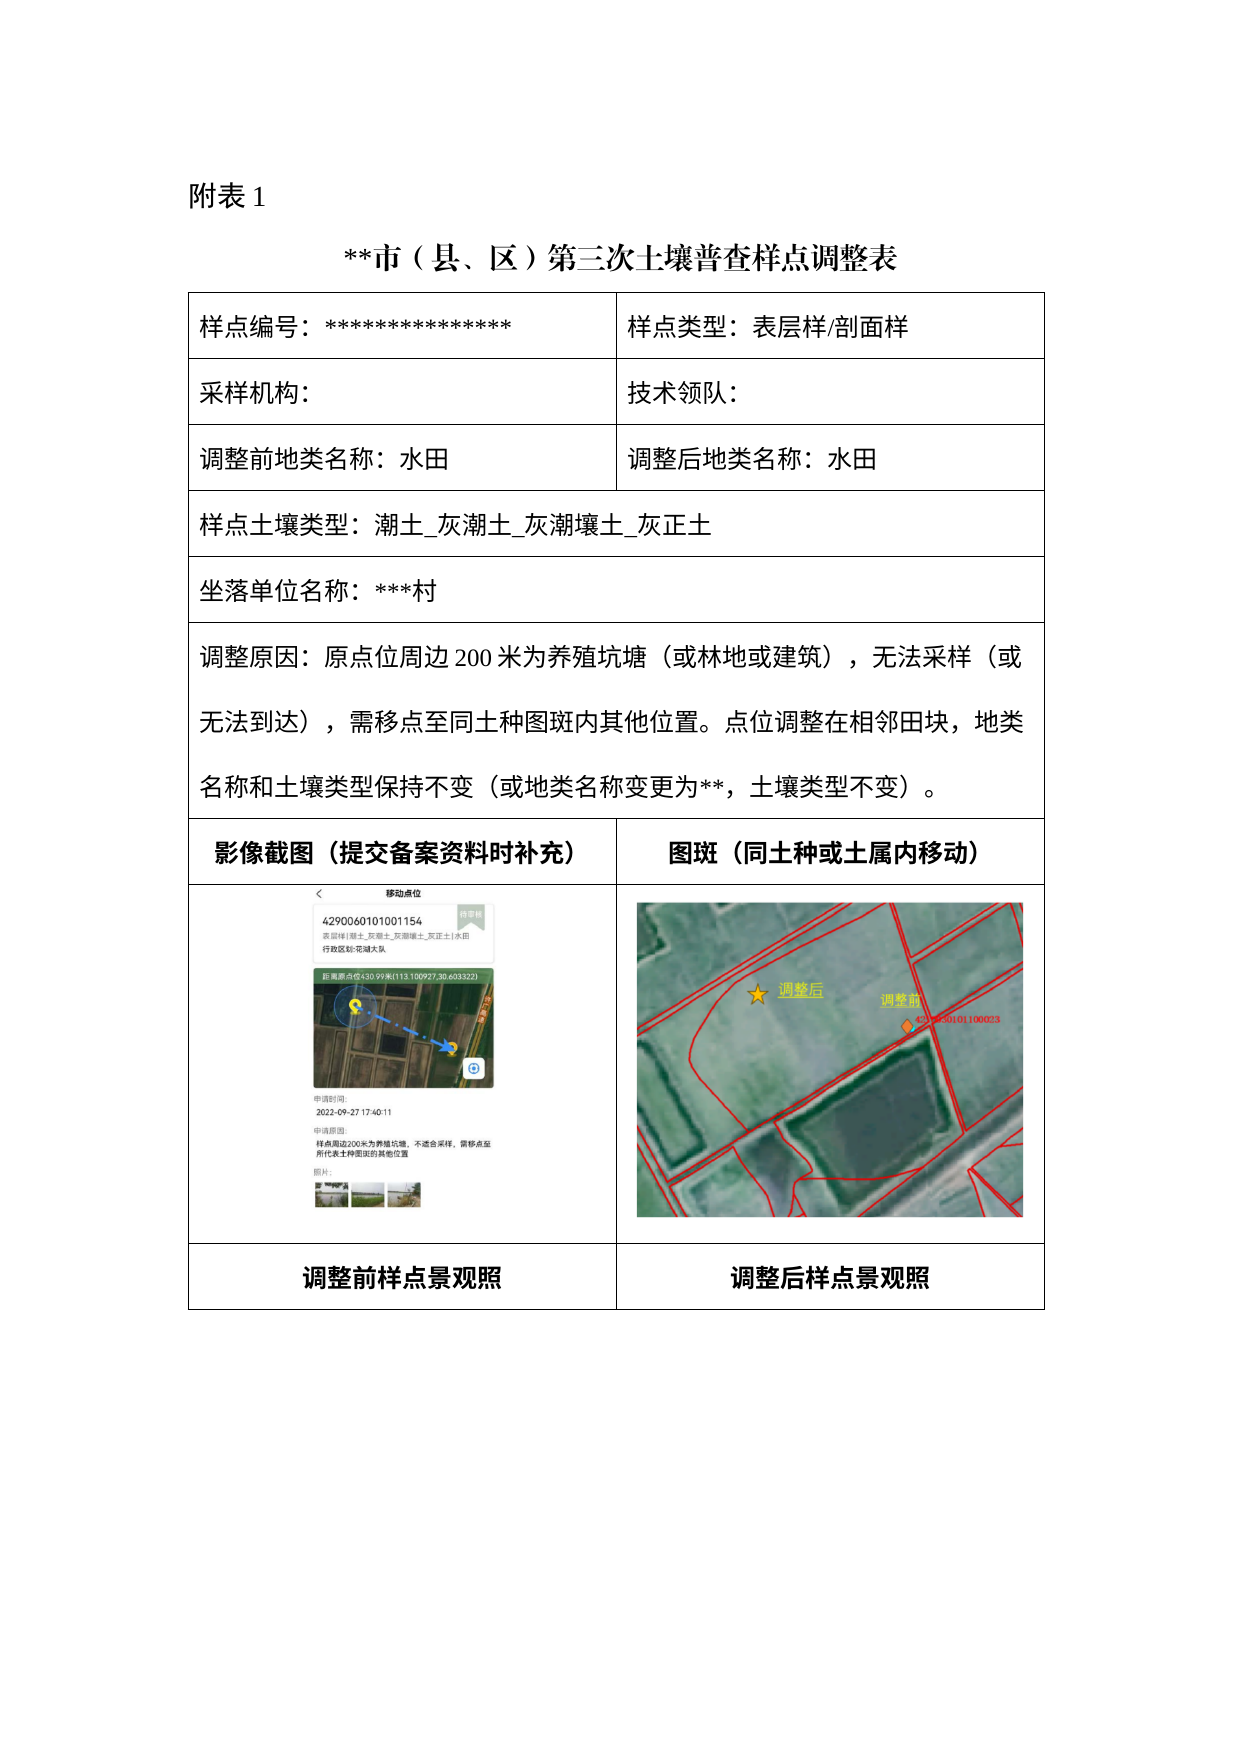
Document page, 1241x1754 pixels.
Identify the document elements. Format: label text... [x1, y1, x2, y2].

table_cell 样点土壤类型：潮土_灰潮土_灰潮壤土_灰正土 [189, 491, 1044, 556]
table_cell 图斑（同土种或土属内移动） [617, 819, 1044, 884]
table_header 样点编号：*************** [189, 293, 616, 358]
table_cell 调整前地类名称：水田 [189, 425, 616, 490]
table_cell 调整后地类名称：水田 [617, 425, 1044, 490]
table_cell 采样机构： [189, 359, 616, 424]
text **市（县、区）第三次土壤普查样点调整表 [187, 227, 1053, 292]
picture [307, 885, 497, 1212]
table_cell 调整原因：原点位周边200米为养殖坑塘（或林地或建筑），无法采样（或无法到达），需移点至同土种图斑内其他位置。点位调整在相邻田块，地类名称和土壤类型保持不变（或地类名称变更为**，土壤类型不变）。 [189, 623, 1044, 818]
table_cell 技术领队： [617, 359, 1044, 424]
table_cell 坐落单位名称：***村 [189, 557, 1044, 622]
list 附表1 [187, 162, 1053, 227]
table_cell 影像截图（提交备案资料时补充） [189, 819, 616, 884]
table_cell [189, 885, 616, 1243]
table_header 样点类型：表层样/剖面样 [617, 293, 1044, 358]
picture [636, 901, 1024, 1218]
table_cell [617, 885, 1044, 1243]
table_cell 调整前样点景观照 [189, 1244, 616, 1309]
table_cell 调整后样点景观照 [617, 1244, 1044, 1309]
